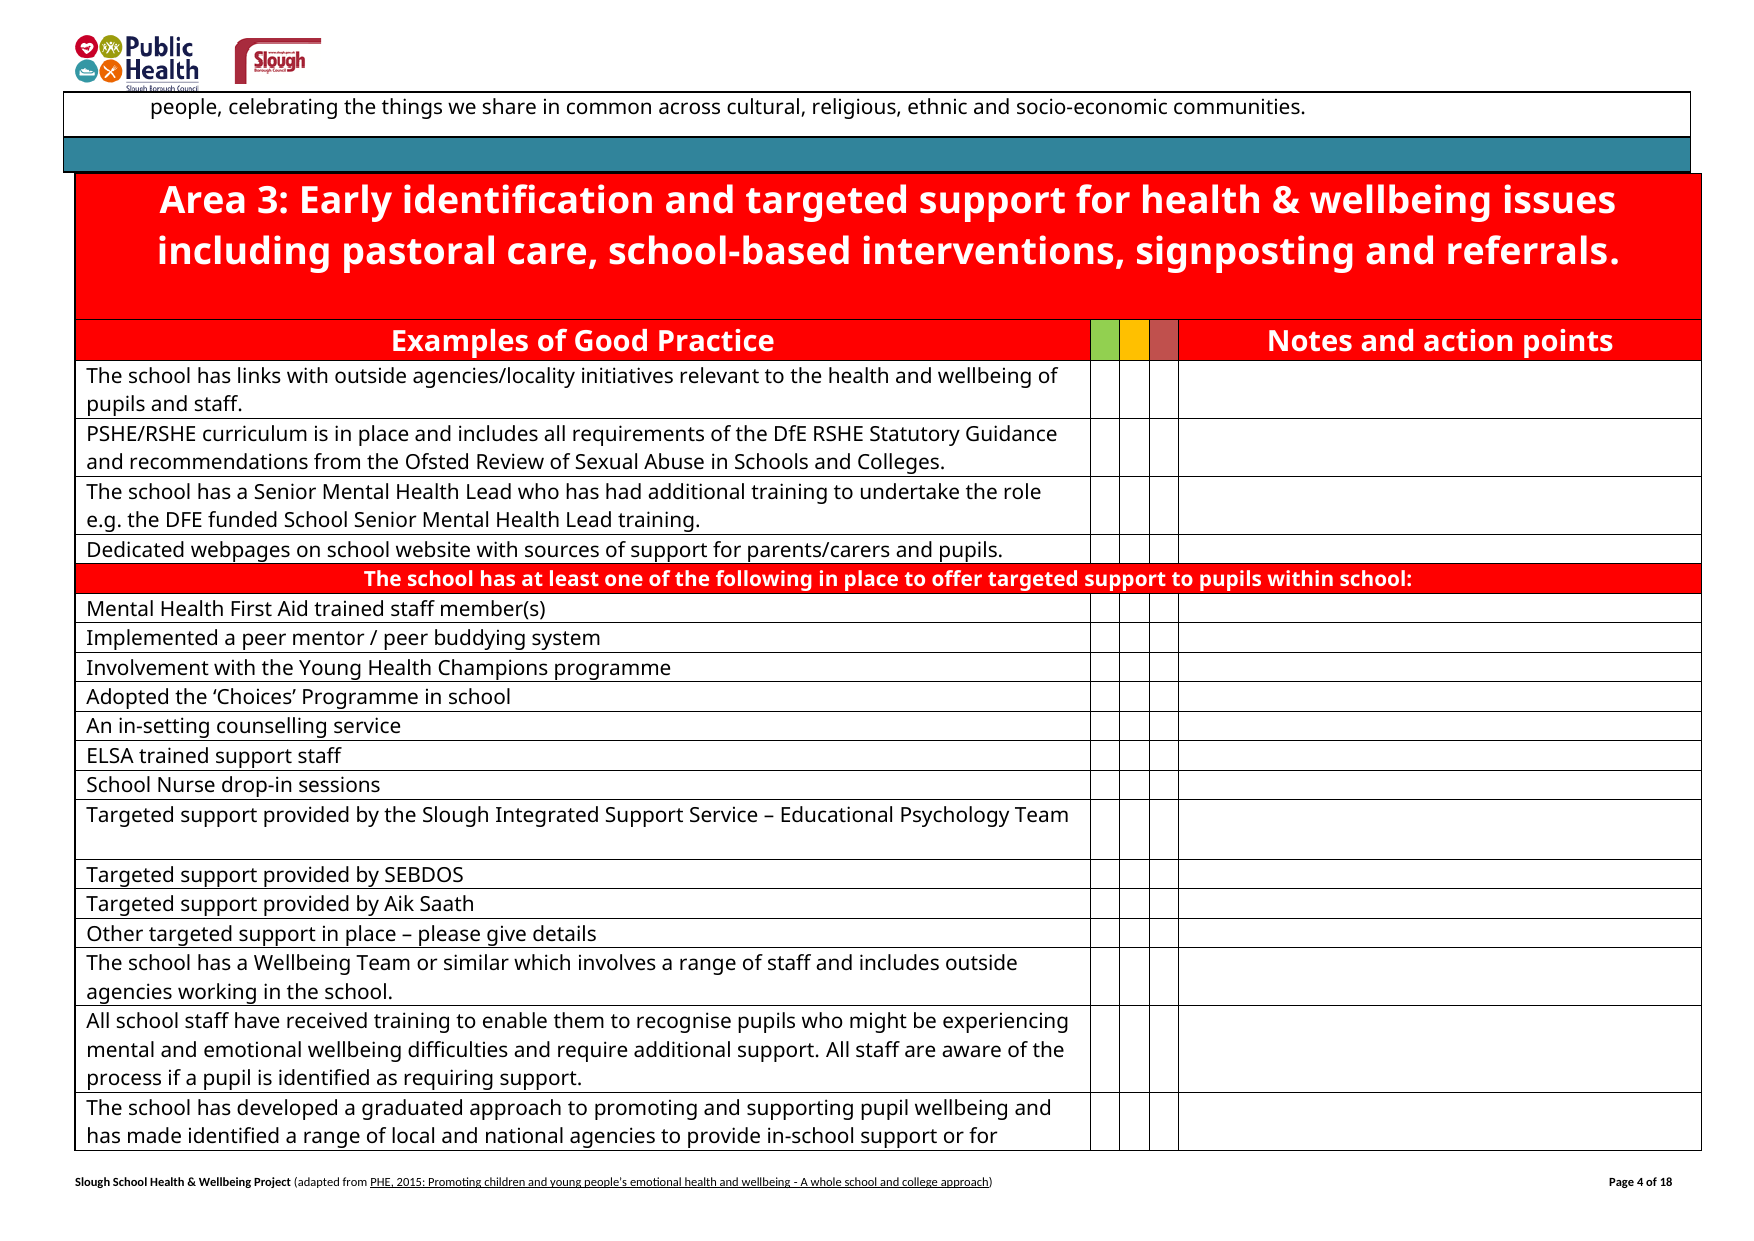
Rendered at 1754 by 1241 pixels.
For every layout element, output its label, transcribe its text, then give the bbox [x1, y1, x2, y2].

table_cell ELSA trained support staff [76, 741, 1090, 769]
table_cell [1179, 419, 1701, 476]
table_cell Targeted support provided by Aik Saath [76, 889, 1090, 918]
table_cell [1179, 800, 1701, 859]
table_cell [1150, 320, 1178, 360]
table_cell [1150, 477, 1178, 534]
table_cell [1150, 919, 1178, 947]
table_cell [1179, 477, 1701, 534]
table_cell [1150, 712, 1178, 740]
table_cell [1091, 860, 1119, 888]
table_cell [76, 1093, 1090, 1149]
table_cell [64, 93, 1690, 136]
table_cell [1091, 919, 1119, 947]
table_cell [1150, 682, 1178, 711]
table_cell [1120, 477, 1149, 534]
table_cell [1120, 594, 1149, 622]
table_cell Targeted support provided by the Slough Integrated Support Service – Educational Psychology Team [76, 800, 1090, 859]
table_cell [1120, 948, 1149, 1005]
table_cell [1120, 919, 1149, 947]
table_cell PSHE/RSHE curriculum is in place and includes all requirements of the DfE RSHE Statutory Guidance and recommendations from the Ofsted Review of Sexual Abuse in Schools and Colleges. [76, 419, 1090, 476]
table_cell [1179, 919, 1701, 947]
table_cell [1150, 741, 1178, 769]
picture [75, 35, 199, 91]
table_cell [1091, 682, 1119, 711]
table_cell [1150, 948, 1178, 1005]
table_cell [1120, 419, 1149, 476]
table_cell [1120, 653, 1149, 681]
table_cell [1150, 800, 1178, 859]
table_cell [1091, 948, 1119, 1005]
table_cell [1179, 712, 1701, 740]
table_cell [1179, 948, 1701, 1005]
table_cell [1150, 653, 1178, 681]
table_cell [1120, 741, 1149, 769]
table_cell [1091, 889, 1119, 918]
table_cell [1120, 712, 1149, 740]
table_cell [1120, 623, 1149, 652]
table_cell [1091, 594, 1119, 622]
table_cell Examples of Good Practice [76, 320, 1090, 360]
table_cell [1150, 594, 1178, 622]
table_cell [1179, 623, 1701, 652]
table_cell [1150, 623, 1178, 652]
table_header Area 3: Early identification and targeted support for health & wellbeing issues including pastoral care, school-based interventions, signposting and referrals. [76, 174, 1701, 319]
table_cell [1150, 1006, 1178, 1092]
table_cell [1120, 361, 1149, 418]
table_cell Targeted support provided by SEBDOS [76, 860, 1090, 888]
table_cell [1179, 889, 1701, 918]
table_cell [1091, 771, 1119, 799]
table_cell [1179, 1093, 1701, 1149]
table_cell [1179, 860, 1701, 888]
table_cell [1179, 771, 1701, 799]
table_cell [1091, 361, 1119, 418]
table_cell [1179, 682, 1701, 711]
table_cell [1120, 889, 1149, 918]
table_cell School Nurse drop-in sessions [76, 771, 1090, 799]
table_cell All school staff have received training to enable them to recognise pupils who might be experiencing mental and emotional wellbeing difficulties and require additional support. All staff are aware of the process if a pupil is identified as requiring support. [76, 1006, 1090, 1092]
table_cell [1091, 1093, 1119, 1149]
table_cell [1179, 741, 1701, 769]
table_cell [1091, 653, 1119, 681]
table_cell [1091, 623, 1119, 652]
table_cell [1091, 419, 1119, 476]
table_cell [1150, 771, 1178, 799]
table_cell [1091, 741, 1119, 769]
table_cell [1179, 1006, 1701, 1092]
table_cell Mental Health First Aid trained staff member(s) [76, 594, 1090, 622]
table_cell Involvement with the Young Health Champions programme [76, 653, 1090, 681]
table_cell The school has links with outside agencies/locality initiatives relevant to the health and wellbeing of pupils and staff. [76, 361, 1090, 418]
table_cell Implemented a peer mentor / peer buddying system [76, 623, 1090, 652]
table_cell [1179, 594, 1701, 622]
table_cell [1179, 361, 1701, 418]
table_cell [64, 138, 1690, 171]
table_cell The school has a Wellbeing Team or similar which involves a range of staff and includes outside agencies working in the school. [76, 948, 1090, 1005]
table_cell [1120, 1006, 1149, 1092]
table_cell [1120, 320, 1149, 360]
table_cell The school has at least one of the following in place to offer targeted support to pupils within school: [76, 564, 1701, 593]
table_cell [1150, 419, 1178, 476]
table_cell [1091, 712, 1119, 740]
table_cell [1091, 800, 1119, 859]
table_cell Other targeted support in place – please give details [76, 919, 1090, 947]
table_cell [1120, 682, 1149, 711]
table_cell Notes and action points [1179, 320, 1701, 360]
table_cell [1120, 771, 1149, 799]
table_cell [1150, 361, 1178, 418]
table_cell [1150, 1093, 1178, 1149]
table_cell [1091, 1006, 1119, 1092]
table_cell [1091, 320, 1119, 360]
table_cell Dedicated webpages on school website with sources of support for parents/carers and pupils. [76, 535, 1090, 563]
table_cell Adopted the ‘Choices’ Programme in school [76, 682, 1090, 711]
table_cell [1091, 535, 1119, 563]
table_cell [1091, 477, 1119, 534]
table_cell [1150, 860, 1178, 888]
table_cell [1179, 535, 1701, 563]
table_cell [1120, 860, 1149, 888]
table_cell An in-setting counselling service [76, 712, 1090, 740]
table_cell [1179, 653, 1701, 681]
picture [233, 38, 321, 83]
table_cell [1120, 535, 1149, 563]
table_cell [1150, 535, 1178, 563]
table_cell The school has a Senior Mental Health Lead who has had additional training to undertake the role e.g. the DFE funded School Senior Mental Health Lead training. [76, 477, 1090, 534]
table_cell [1150, 889, 1178, 918]
table_cell [1120, 800, 1149, 859]
table_cell [1120, 1093, 1149, 1149]
